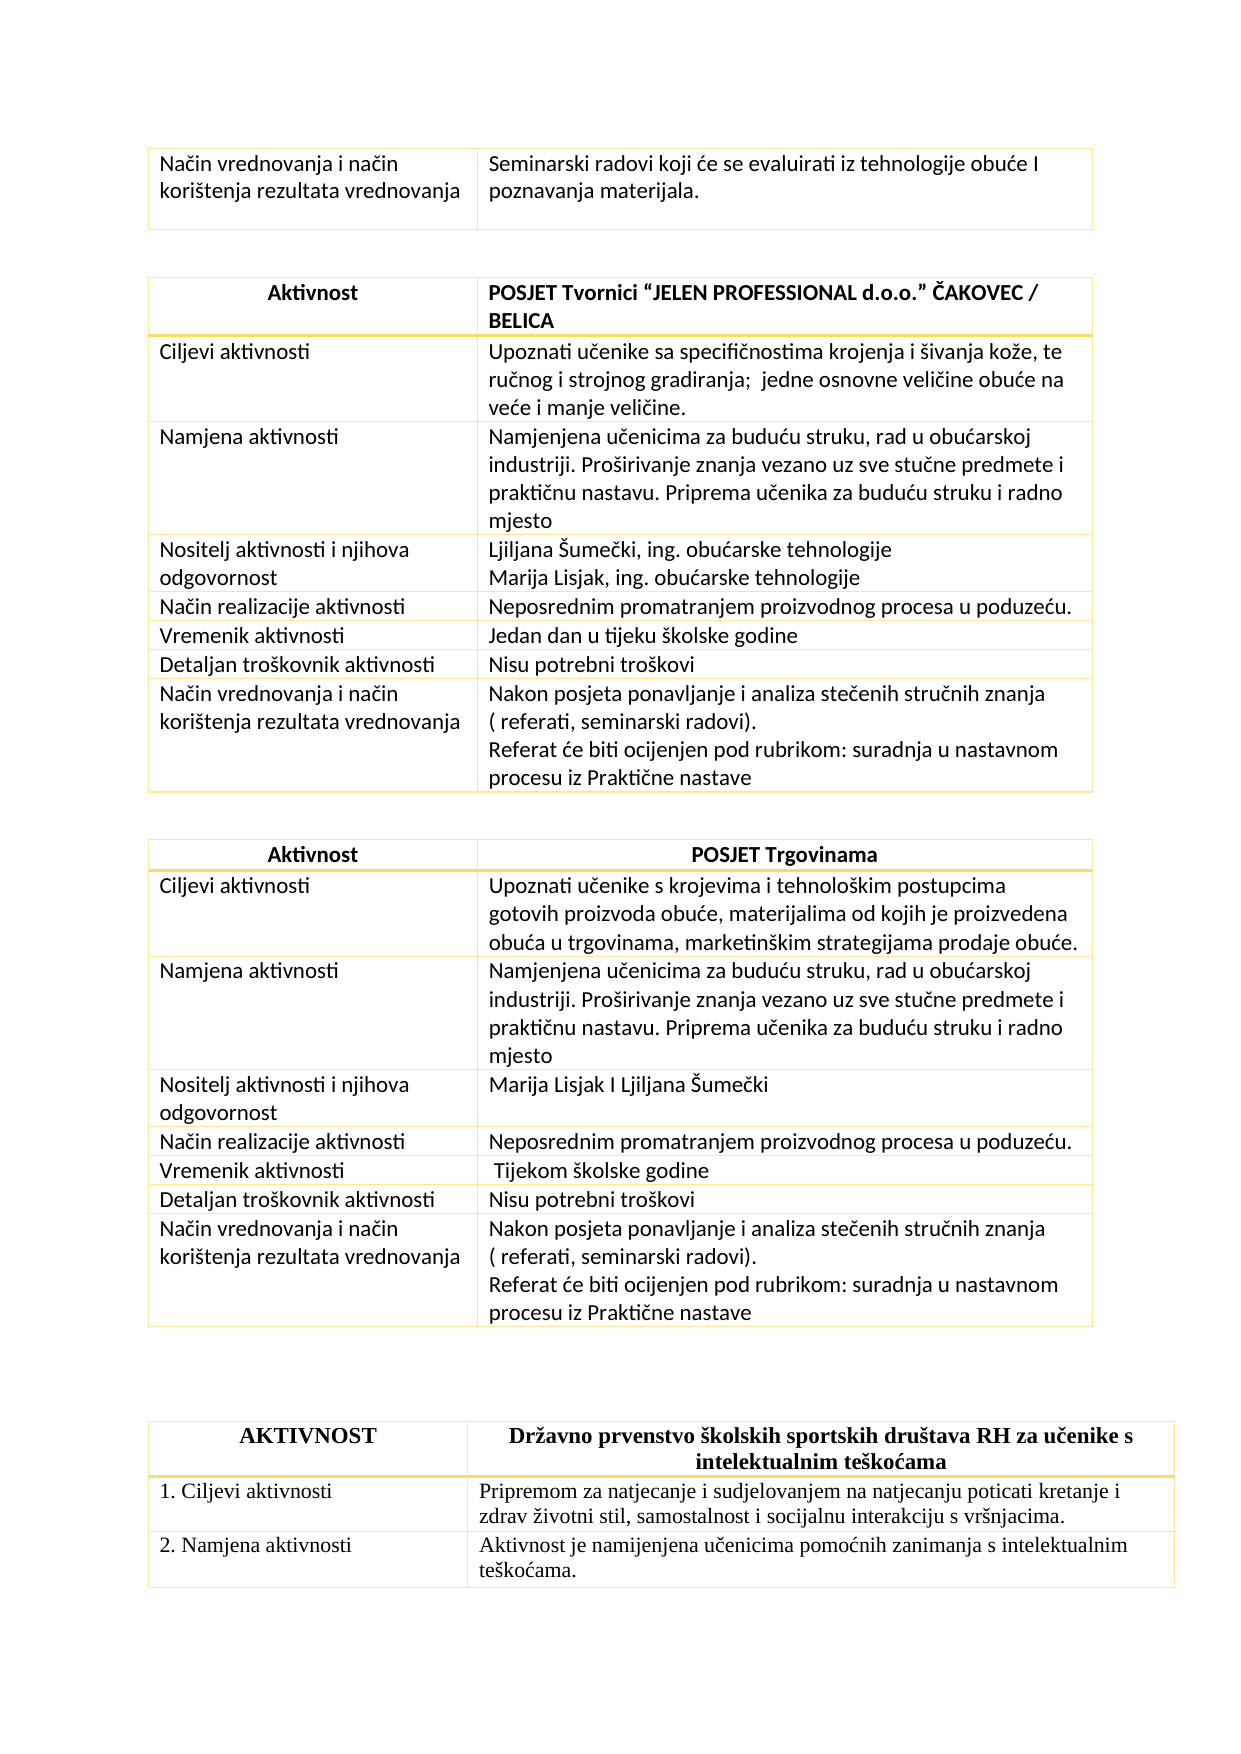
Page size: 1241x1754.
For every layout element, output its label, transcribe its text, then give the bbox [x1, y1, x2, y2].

table_cell Način realizacije aktivnosti [149, 592, 477, 620]
table_header Aktivnost [149, 840, 477, 868]
table_cell Upoznati učenike sa specifičnostima krojenja i šivanja kože, te ručnog i strojnog gradiranja; jedne osnovne veličine obuće na veće i manje veličine. [478, 337, 1092, 421]
table_cell Nositelj aktivnosti i njihova odgovornost [149, 1070, 477, 1126]
table_cell Jedan dan u tijeku školske godine [478, 621, 1092, 649]
table_cell Način vrednovanja i način korištenja rezultata vrednovanja [149, 149, 477, 229]
table_header POSJET Trgovinama [478, 840, 1092, 868]
table_cell Tijekom školske godine [478, 1156, 1092, 1184]
table_cell Vremenik aktivnosti [149, 621, 477, 649]
table_cell Način vrednovanja i način korištenja rezultata vrednovanja [149, 1214, 477, 1326]
table_cell Neposrednim promatranjem proizvodnog procesa u poduzeću. [478, 592, 1092, 620]
table_cell Pripremom za natjecanje i sudjelovanjem na natjecanju poticati kretanje i zdrav životni stil, samostalnost i socijalnu interakciju s vršnjacima. [468, 1478, 1174, 1531]
table_cell Namjena aktivnosti [149, 957, 477, 1069]
table_cell Način realizacije aktivnosti [149, 1127, 477, 1155]
table_cell Nakon posjeta ponavljanje i analiza stečenih stručnih znanja ( referati, seminarski radovi). Referat će biti ocijenjen pod rubrikom: suradnja u nastavnom procesu iz Praktične nastave [478, 679, 1092, 791]
table_cell Detaljan troškovnik aktivnosti [149, 1185, 477, 1213]
table_cell Detaljan troškovnik aktivnosti [149, 650, 477, 678]
table_cell Namjenjena učenicima za buduću struku, rad u obućarskoj industriji. Proširivanje znanja vezano uz sve stučne predmete i praktičnu nastavu. Priprema učenika za buduću struku i radno mjesto [478, 422, 1092, 534]
table_cell Nisu potrebni troškovi [478, 1185, 1092, 1213]
table_cell Seminarski radovi koji će se evaluirati iz tehnologije obuće I poznavanja materijala. [478, 149, 1092, 229]
table_cell Vremenik aktivnosti [149, 1156, 477, 1184]
table_cell Upoznati učenike s krojevima i tehnološkim postupcima gotovih proizvoda obuće, materijalima od kojih je proizvedena obuća u trgovinama, marketinškim strategijama prodaje obuće. [478, 872, 1092, 956]
table_cell Nositelj aktivnosti i njihova odgovornost [149, 535, 477, 591]
table_header POSJET Tvornici “JELEN PROFESSIONAL d.o.o.” ČAKOVEC / BELICA [478, 278, 1092, 334]
table_header AKTIVNOST [149, 1422, 467, 1475]
table_header Aktivnost [149, 278, 477, 334]
table_cell Namjena aktivnosti [149, 422, 477, 534]
table_cell Način vrednovanja i način korištenja rezultata vrednovanja [149, 679, 477, 791]
table_cell Nakon posjeta ponavljanje i analiza stečenih stručnih znanja ( referati, seminarski radovi). Referat će biti ocijenjen pod rubrikom: suradnja u nastavnom procesu iz Praktične nastave [478, 1214, 1092, 1326]
table_cell 1. Ciljevi aktivnosti [149, 1478, 467, 1531]
table_cell Aktivnost je namijenjena učenicima pomoćnih zanimanja s intelektualnim teškoćama. [468, 1532, 1174, 1587]
table_cell Ciljevi aktivnosti [149, 872, 477, 956]
table_header Državno prvenstvo školskih sportskih društava RH za učenike s intelektualnim teškoćama [468, 1422, 1174, 1475]
table_cell Neposrednim promatranjem proizvodnog procesa u poduzeću. [478, 1127, 1092, 1155]
table_cell Namjenjena učenicima za buduću struku, rad u obućarskoj industriji. Proširivanje znanja vezano uz sve stučne predmete i praktičnu nastavu. Priprema učenika za buduću struku i radno mjesto [478, 957, 1092, 1069]
table_cell Nisu potrebni troškovi [478, 650, 1092, 678]
table_cell Ciljevi aktivnosti [149, 337, 477, 421]
table_cell Marija Lisjak I Ljiljana Šumečki [478, 1070, 1092, 1126]
table_cell Ljiljana Šumečki, ing. obućarske tehnologije Marija Lisjak, ing. obućarske tehnologije [478, 535, 1092, 591]
table_cell 2. Namjena aktivnosti [149, 1532, 467, 1587]
